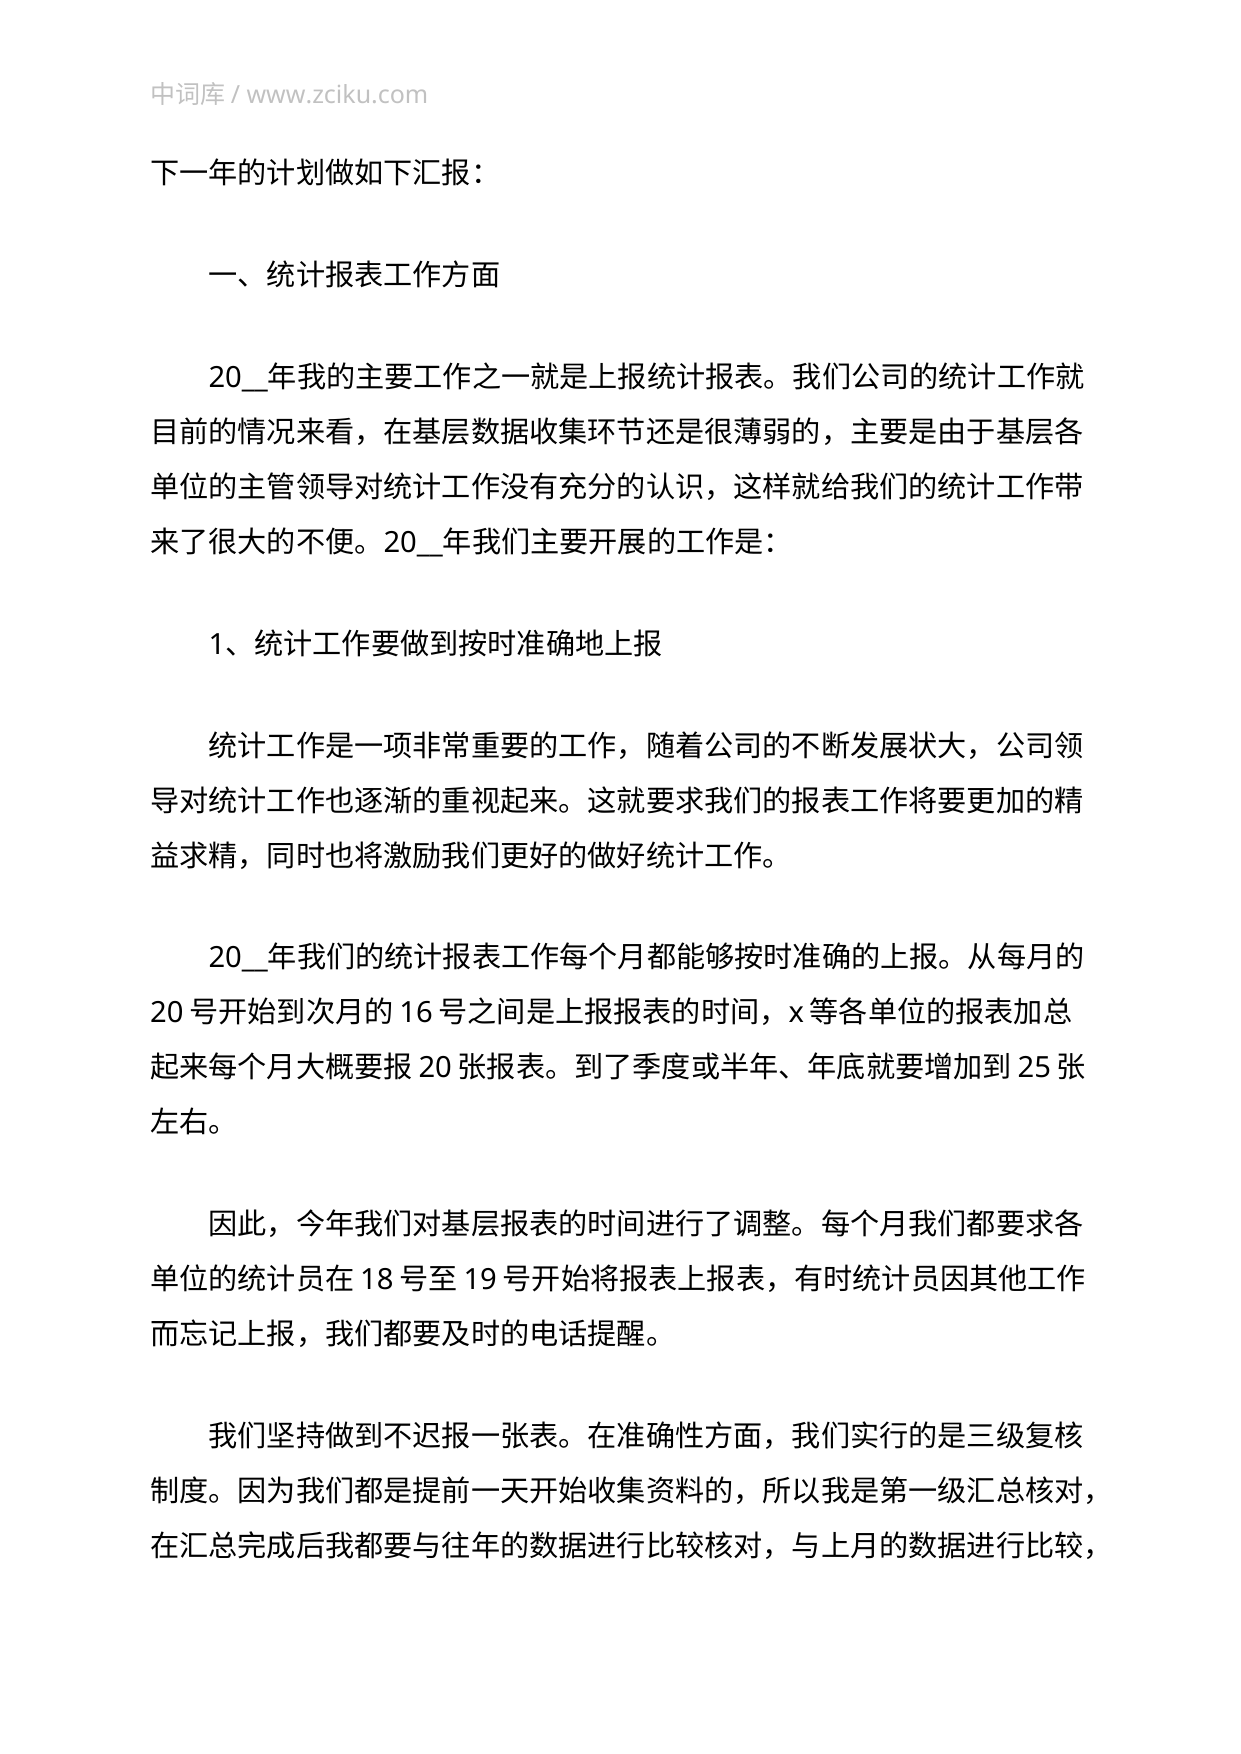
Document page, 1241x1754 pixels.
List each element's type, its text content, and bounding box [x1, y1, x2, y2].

text 20__年我们的统计报表工作每个月都能够按时准确的上报。从每月的20号开始到次月的16号之间是上报报表的时间，x等各单位的报表加总起来每个月大概要报20张报表。到了季度或半年、年底就要增加到25张左右。 [150, 934, 1090, 1141]
text 一、统计报表工作方面 [150, 252, 1090, 294]
text 20__年我的主要工作之一就是上报统计报表。我们公司的统计工作就目前的情况来看，在基层数据收集环节还是很薄弱的，主要是由于基层各单位的主管领导对统计工作没有充分的认识，这样就给我们的统计工作带来了很大的不便。20__年我们主要开展的工作是： [150, 353, 1090, 561]
text 因此，今年我们对基层报表的时间进行了调整。每个月我们都要求各单位的统计员在18号至19号开始将报表上报表，有时统计员因其他工作而忘记上报，我们都要及时的电话提醒。 [150, 1201, 1090, 1353]
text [150, 1412, 1090, 1564]
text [150, 150, 1090, 192]
text 1、统计工作要做到按时准确地上报 [150, 620, 1090, 663]
text 统计工作是一项非常重要的工作，随着公司的不断发展状大，公司领导对统计工作也逐渐的重视起来。这就要求我们的报表工作将要更加的精益求精，同时也将激励我们更好的做好统计工作。 [150, 722, 1090, 874]
